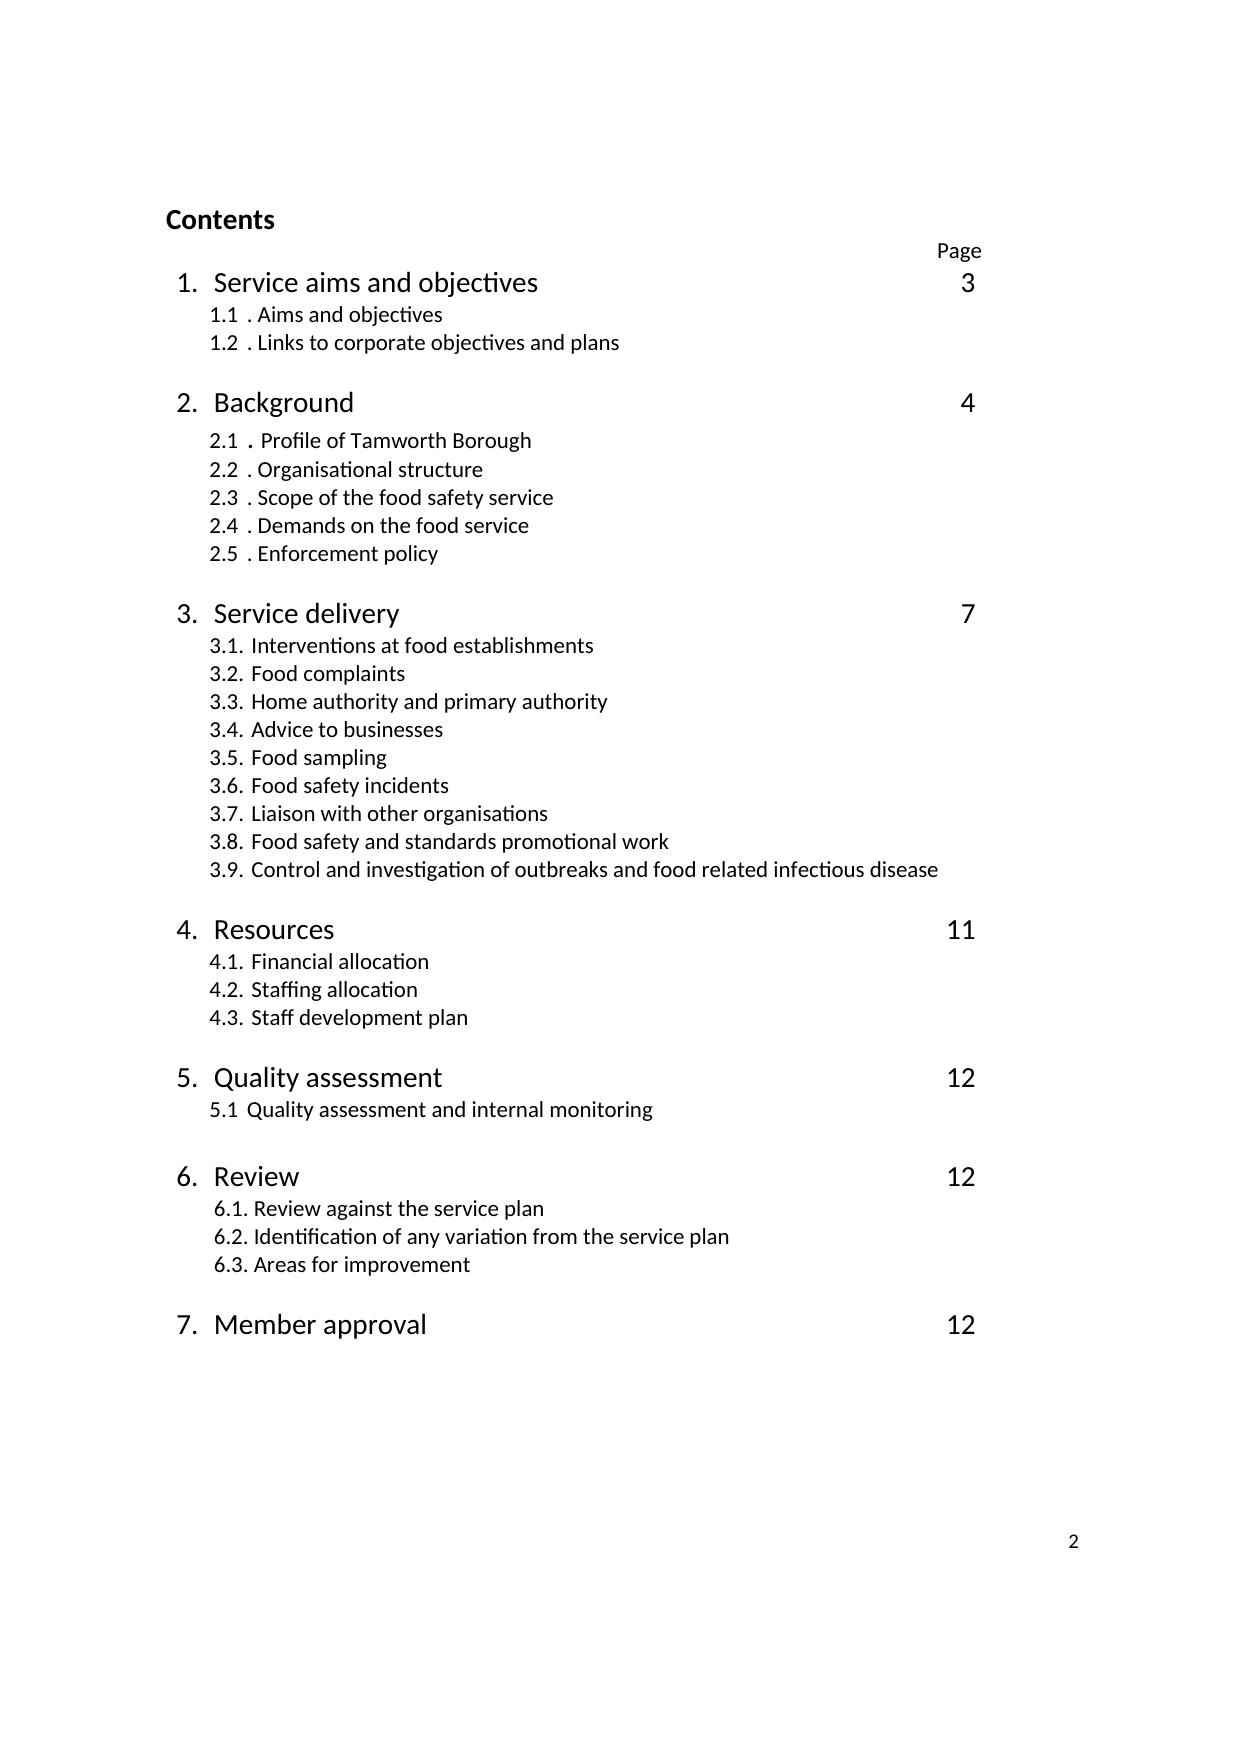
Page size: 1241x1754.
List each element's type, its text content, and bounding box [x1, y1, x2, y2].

list Service delivery 7 [176, 596, 1090, 631]
list Home authority and primary authority [209, 687, 1090, 715]
list . Scope of the food safety service [209, 483, 1090, 511]
list 6.1. Review against the service plan [214, 1194, 1090, 1222]
list Staff development plan [209, 1003, 1090, 1031]
list Resources 11 [176, 911, 1090, 947]
list Background 4 [176, 384, 1090, 420]
list . Enforcement policy [209, 539, 1090, 567]
list Food complaints [209, 659, 1090, 687]
subtitle Contents [166, 201, 1090, 236]
list Service aims and objectives 3 [176, 264, 1090, 300]
text Page [937, 236, 1090, 264]
list Control and investigation of outbreaks and food related infectious disease [209, 855, 1090, 883]
list Advice to businesses [209, 715, 1090, 743]
list Food sampling [209, 743, 1090, 771]
list Review 12 [176, 1158, 1090, 1194]
list Staffing allocation [209, 975, 1090, 1003]
list Liaison with other organisations [209, 799, 1090, 827]
list Interventions at food establishments [209, 631, 1090, 659]
list Food safety incidents [209, 771, 1090, 799]
list 6.3. Areas for improvement [214, 1250, 1090, 1278]
list . Organisational structure [209, 455, 1090, 483]
list 6.2. Identification of any variation from the service plan [214, 1222, 1090, 1250]
list . Aims and objectives [209, 300, 1090, 328]
list Quality assessment 12 [176, 1059, 1090, 1095]
list Quality assessment and internal monitoring [209, 1095, 1090, 1123]
list . Links to corporate objectives and plans [209, 328, 1090, 356]
list . Demands on the food service [209, 511, 1090, 539]
list Member approval 12 [176, 1306, 1090, 1342]
list . Profile of Tamworth Borough [209, 420, 1090, 455]
list Food safety and standards promotional work [209, 827, 1090, 855]
list Financial allocation [209, 947, 1090, 975]
